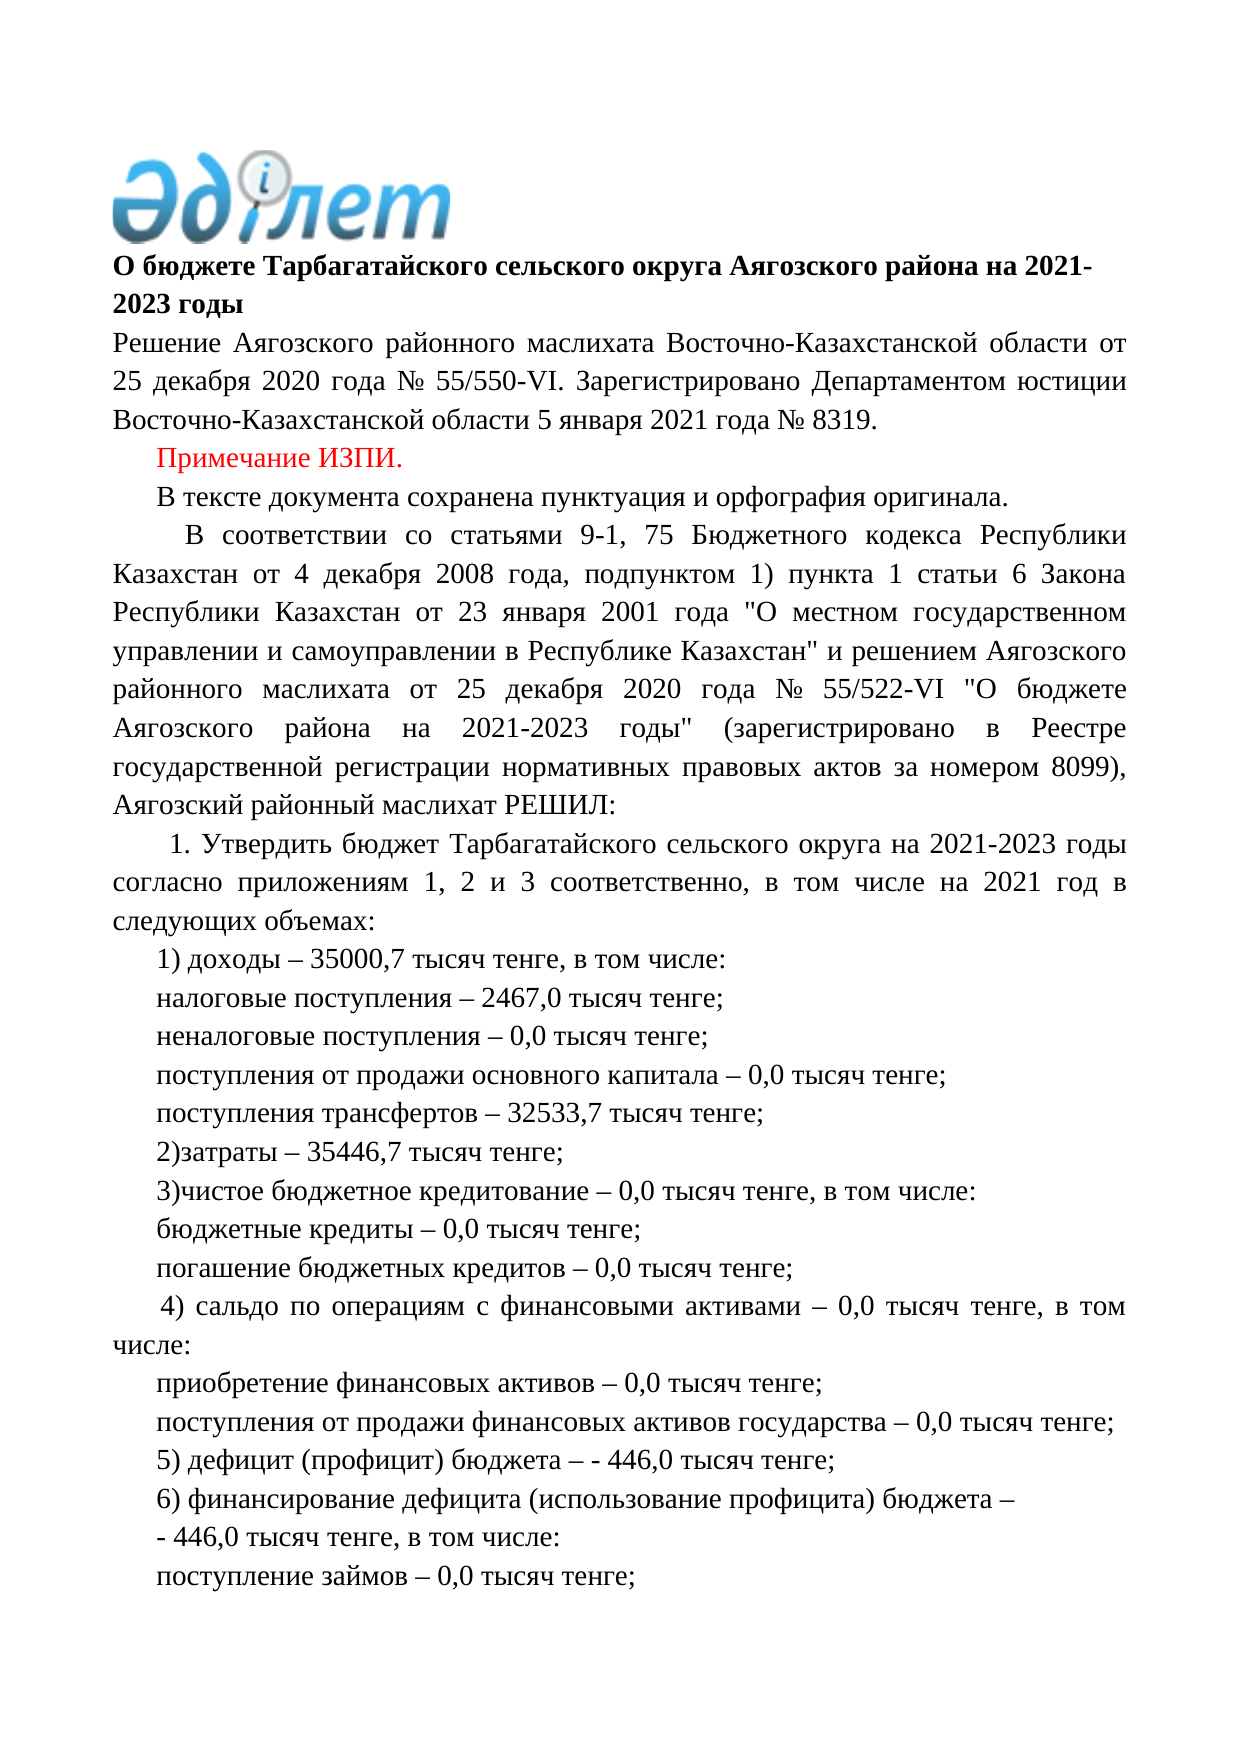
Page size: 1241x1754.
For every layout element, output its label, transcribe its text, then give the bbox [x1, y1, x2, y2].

text Примечание ИЗПИ. [112, 440, 1128, 474]
text 1. Утвердить бюджет Тарбагатайского сельского округа на 2021-2023 годы согласно приложениям 1, 2 и 3 соответственно, в том числе на 2021 год в следующих объемах: [112, 826, 1128, 936]
text поступления от продажи основного капитала – 0,0 тысяч тенге; [112, 1057, 1128, 1091]
text погашение бюджетных кредитов – 0,0 тысяч тенге; [112, 1250, 1128, 1283]
text 3)чистое бюджетное кредитование – 0,0 тысяч тенге, в том числе: [112, 1173, 1128, 1206]
text В тексте документа сохранена пунктуация и орфография оригинала. [112, 479, 1128, 512]
text В соответствии со статьями 9-1, 75 Бюджетного кодекса Республики Казахстан от 4 декабря 2008 года, подпунктом 1) пункта 1 статьи 6 Закона Республики Казахстан от 23 января 2001 года "О местном государственном управлении и самоуправлении в Республике Казахстан" и решением Аягозского районного маслихата от 25 декабря 2020 года № 55/522-VI "О бюджете Аягозского района на 2021-2023 годы" (зарегистрировано в Реестре государственной регистрации нормативных правовых актов за номером 8099), Аягозский районный маслихат РЕШИЛ: [112, 517, 1128, 821]
text 2)затраты – 35446,7 тысяч тенге; [112, 1134, 1128, 1168]
text 5) дефицит (профицит) бюджета – - 446,0 тысяч тенге; [112, 1442, 1128, 1476]
text поступления трансфертов – 32533,7 тысяч тенге; [112, 1096, 1128, 1129]
text 1) доходы – 35000,7 тысяч тенге, в том числе: [112, 941, 1128, 975]
picture [112, 150, 451, 244]
text О бюджете Тарбагатайского сельского округа Аягозского района на 2021-2023 годы [112, 248, 1128, 320]
text налоговые поступления – 2467,0 тысяч тенге; [112, 980, 1128, 1013]
text приобретение финансовых активов – 0,0 тысяч тенге; [112, 1365, 1128, 1399]
text Решение Аягозского районного маслихата Восточно-Казахстанской области от 25 декабря 2020 года № 55/550-VI. Зарегистрировано Департаментом юстиции Восточно-Казахстанской области 5 января 2021 года № 8319. [112, 325, 1128, 435]
text 6) финансирование дефицита (использование профицита) бюджета – [112, 1481, 1128, 1514]
text неналоговые поступления – 0,0 тысяч тенге; [112, 1018, 1128, 1052]
text поступления от продажи финансовых активов государства – 0,0 тысяч тенге; [112, 1404, 1128, 1437]
text поступление займов – 0,0 тысяч тенге; [112, 1558, 1128, 1592]
text - 446,0 тысяч тенге, в том числе: [112, 1519, 1128, 1553]
text бюджетные кредиты – 0,0 тысяч тенге; [112, 1211, 1128, 1245]
text 4) сальдо по операциям с финансовыми активами – 0,0 тысяч тенге, в том числе: [112, 1288, 1128, 1360]
